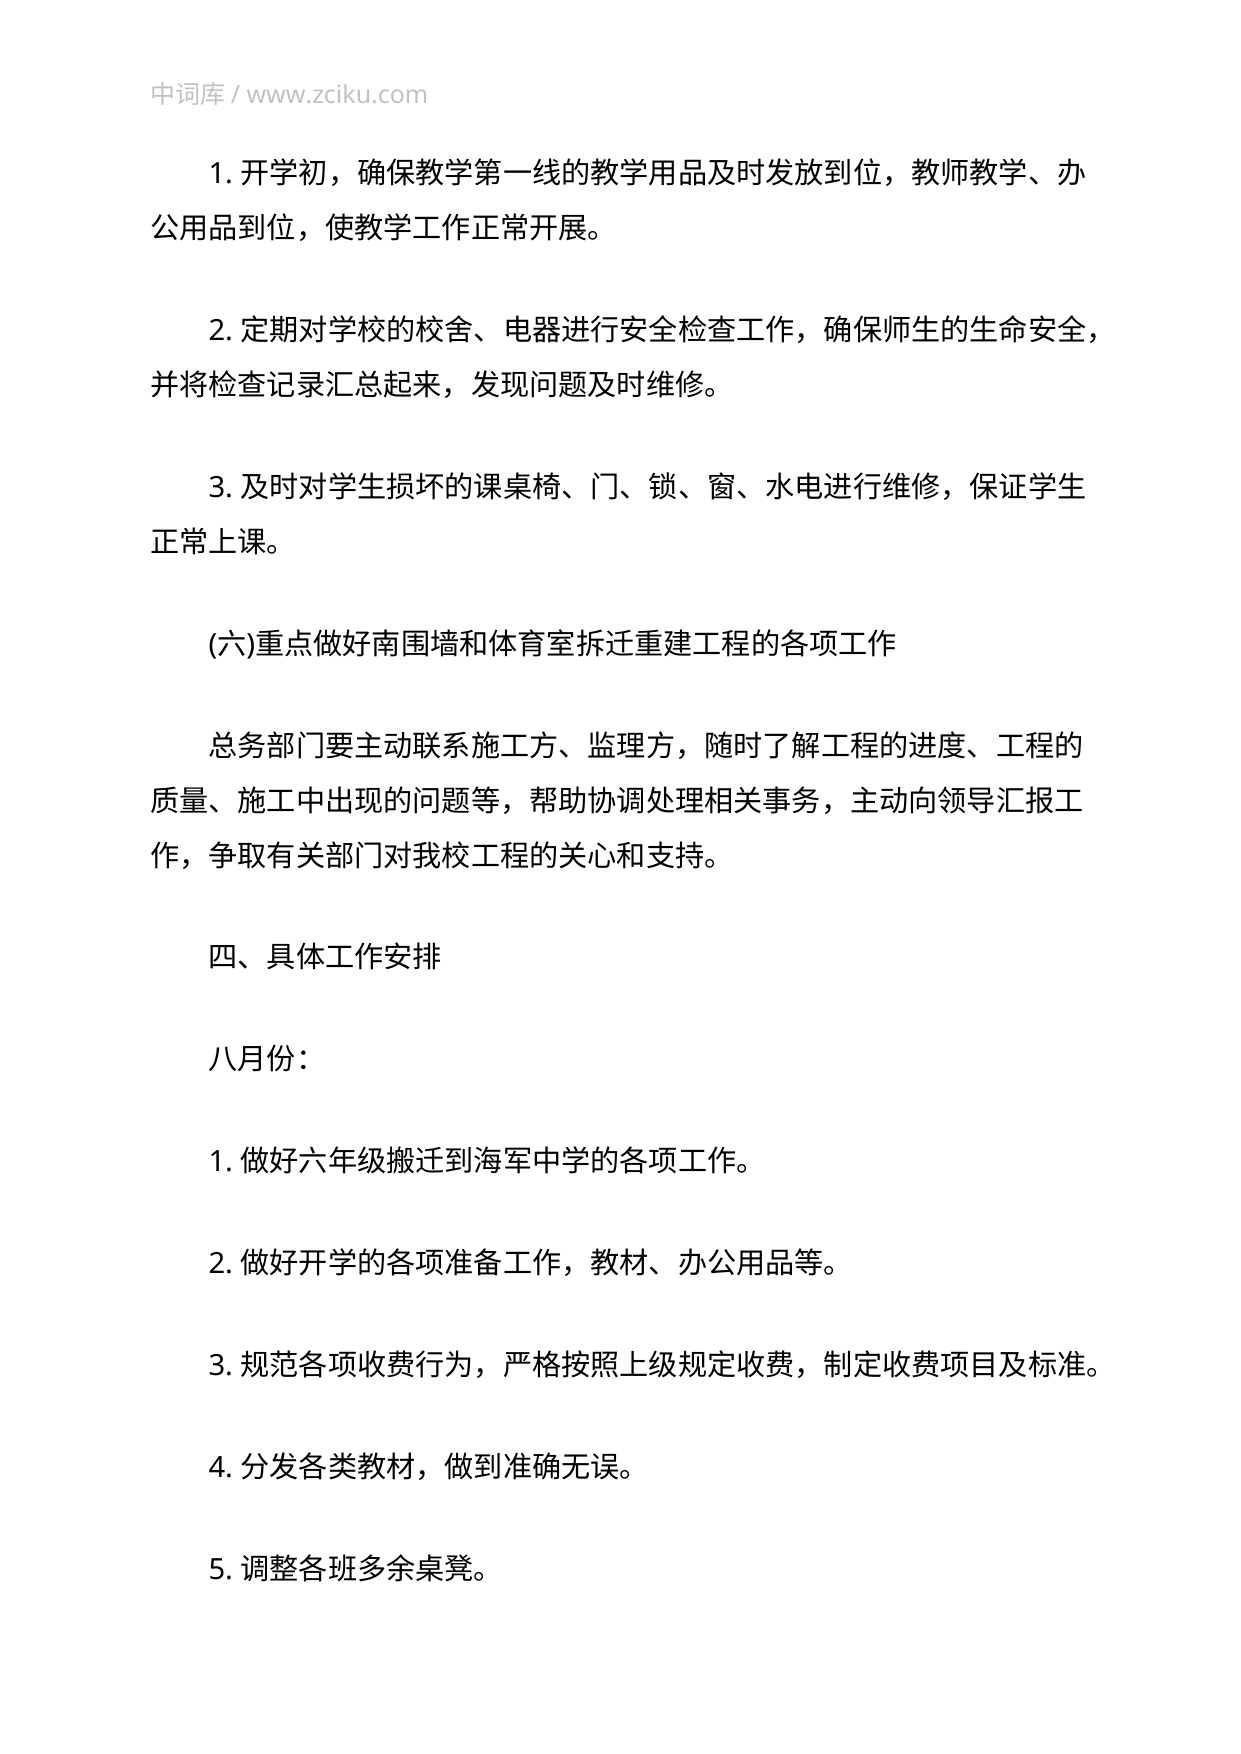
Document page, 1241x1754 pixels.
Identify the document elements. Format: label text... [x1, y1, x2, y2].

text 3. 规范各项收费行为，严格按照上级规定收费，制定收费项目及标准。 [150, 1341, 1090, 1384]
text 4. 分发各类教材，做到准确无误。 [150, 1443, 1090, 1486]
text 3. 及时对学生损坏的课桌椅、门、锁、窗、水电进行维修，保证学生正常上课。 [150, 463, 1090, 561]
text 总务部门要主动联系施工方、监理方，随时了解工程的进度、工程的质量、施工中出现的问题等，帮助协调处理相关事务，主动向领导汇报工作，争取有关部门对我校工程的关心和支持。 [150, 722, 1090, 874]
text 5. 调整各班多余桌凳。 [150, 1545, 1090, 1588]
text 1. 开学初，确保教学第一线的教学用品及时发放到位，教师教学、办公用品到位，使教学工作正常开展。 [150, 150, 1090, 247]
text 2. 定期对学校的校舍、电器进行安全检查工作，确保师生的生命安全，并将检查记录汇总起来，发现问题及时维修。 [150, 307, 1090, 404]
text (六)重点做好南围墙和体育室拆迁重建工程的各项工作 [150, 620, 1090, 663]
text 2. 做好开学的各项准备工作，教材、办公用品等。 [150, 1239, 1090, 1282]
text 1. 做好六年级搬迁到海军中学的各项工作。 [150, 1137, 1090, 1180]
text 八月份： [150, 1036, 1090, 1078]
text 四、具体工作安排 [150, 934, 1090, 976]
